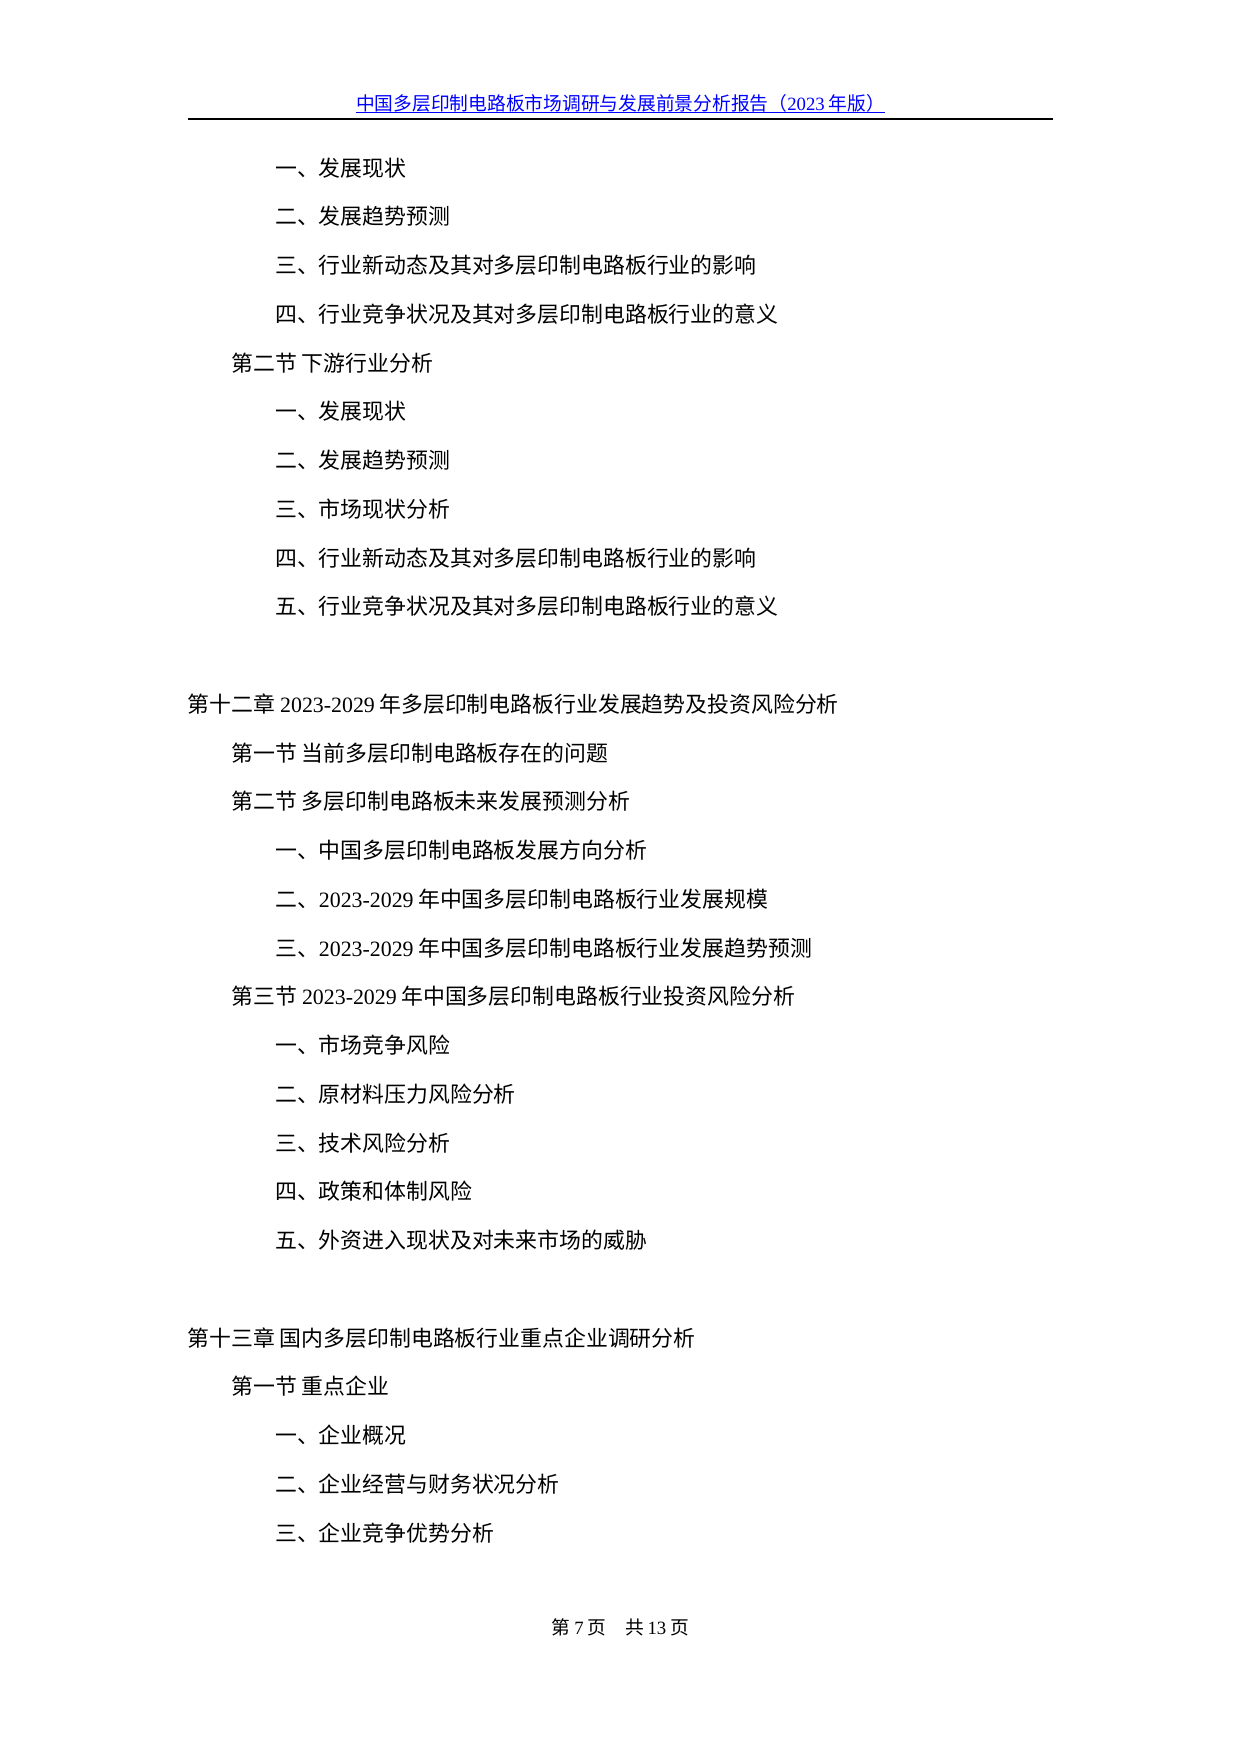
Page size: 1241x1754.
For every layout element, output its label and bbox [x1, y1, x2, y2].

text [187, 150, 1053, 1548]
